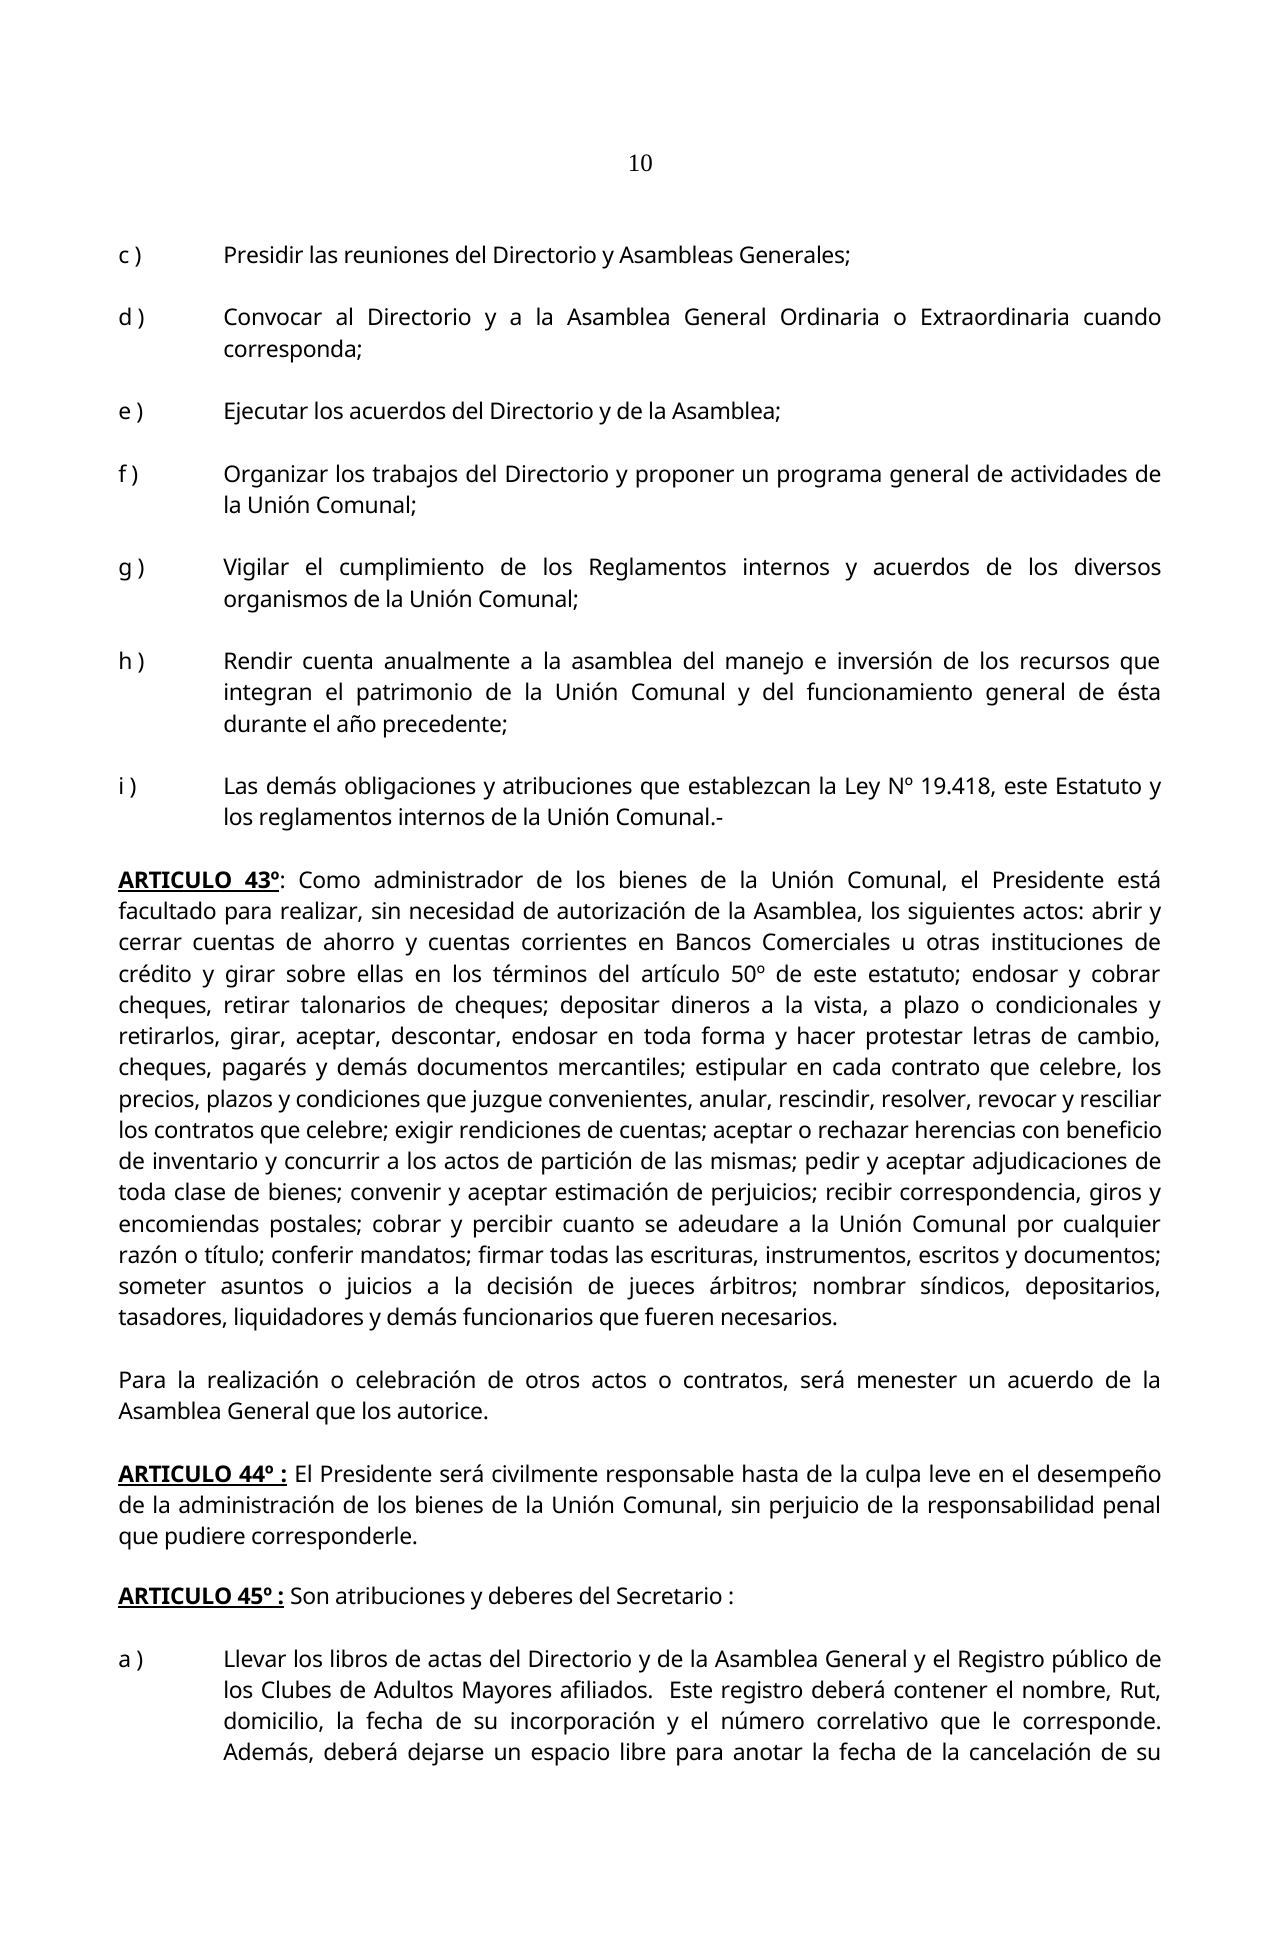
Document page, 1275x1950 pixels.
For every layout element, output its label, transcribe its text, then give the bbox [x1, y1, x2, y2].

text ARTICULO 45º : Son atribuciones y deberes del Secretario : [118, 1580, 1162, 1611]
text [118, 1643, 1162, 1768]
text i ) Las demás obligaciones y atribuciones que establezcan la Ley Nº 19.418, este Estatuto y los reglamentos internos de la Unión Comunal.- [118, 770, 1162, 833]
text f ) Organizar los trabajos del Directorio y proponer un programa general de actividades de la Unión Comunal; [118, 458, 1162, 520]
text d ) Convocar al Directorio y a la Asamblea General Ordinaria o Extraordinaria cuando corresponda; [118, 301, 1162, 364]
text c ) Presidir las reuniones del Directorio y Asambleas Generales; [118, 239, 1162, 270]
text ARTICULO 44º : El Presidente será civilmente responsable hasta de la culpa leve en el desempeño de la administración de los bienes de la Unión Comunal, sin perjuicio de la responsabilidad penal que pudiere corresponderle. [118, 1458, 1162, 1551]
text h ) Rendir cuenta anualmente a la asamblea del manejo e inversión de los recursos que integran el patrimonio de la Unión Comunal y del funcionamiento general de ésta durante el año precedente; [118, 645, 1162, 739]
text Para la realización o celebración de otros actos o contratos, será menester un acuerdo de la Asamblea General que los autorice. [118, 1364, 1162, 1426]
text g ) Vigilar el cumplimiento de los Reglamentos internos y acuerdos de los diversos organismos de la Unión Comunal; [118, 551, 1162, 614]
text e ) Ejecutar los acuerdos del Directorio y de la Asamblea; [118, 395, 1162, 426]
text ARTICULO 43º: Como administrador de los bienes de la Unión Comunal, el Presidente está facultado para realizar, sin necesidad de autorización de la Asamblea, los siguientes actos: abrir y cerrar cuentas de ahorro y cuentas corrientes en Bancos Comerciales u otras instituciones de crédito y girar sobre ellas en los términos del artículo 50º de este estatuto; endosar y cobrar cheques, retirar talonarios de cheques; depositar dineros a la vista, a plazo o condicionales y retirarlos, girar, aceptar, descontar, endosar en toda forma y hacer protestar letras de cambio, cheques, pagarés y demás documentos mercantiles; estipular en cada contrato que celebre, los precios, plazos y condiciones que juzgue convenientes, anular, rescindir, resolver, revocar y resciliar los contratos que celebre; exigir rendiciones de cuentas; aceptar o rechazar herencias con beneficio de inventario y concurrir a los actos de partición de las mismas; pedir y aceptar adjudicaciones de toda clase de bienes; convenir y aceptar estimación de perjuicios; recibir correspondencia, giros y encomiendas postales; cobrar y percibir cuanto se adeudare a la Unión Comunal por cualquier razón o título; conferir mandatos; firmar todas las escrituras, instrumentos, escritos y documentos; someter asuntos o juicios a la decisión de jueces árbitros; nombrar síndicos, depositarios, tasadores, liquidadores y demás funcionarios que fueren necesarios. [118, 864, 1162, 1333]
